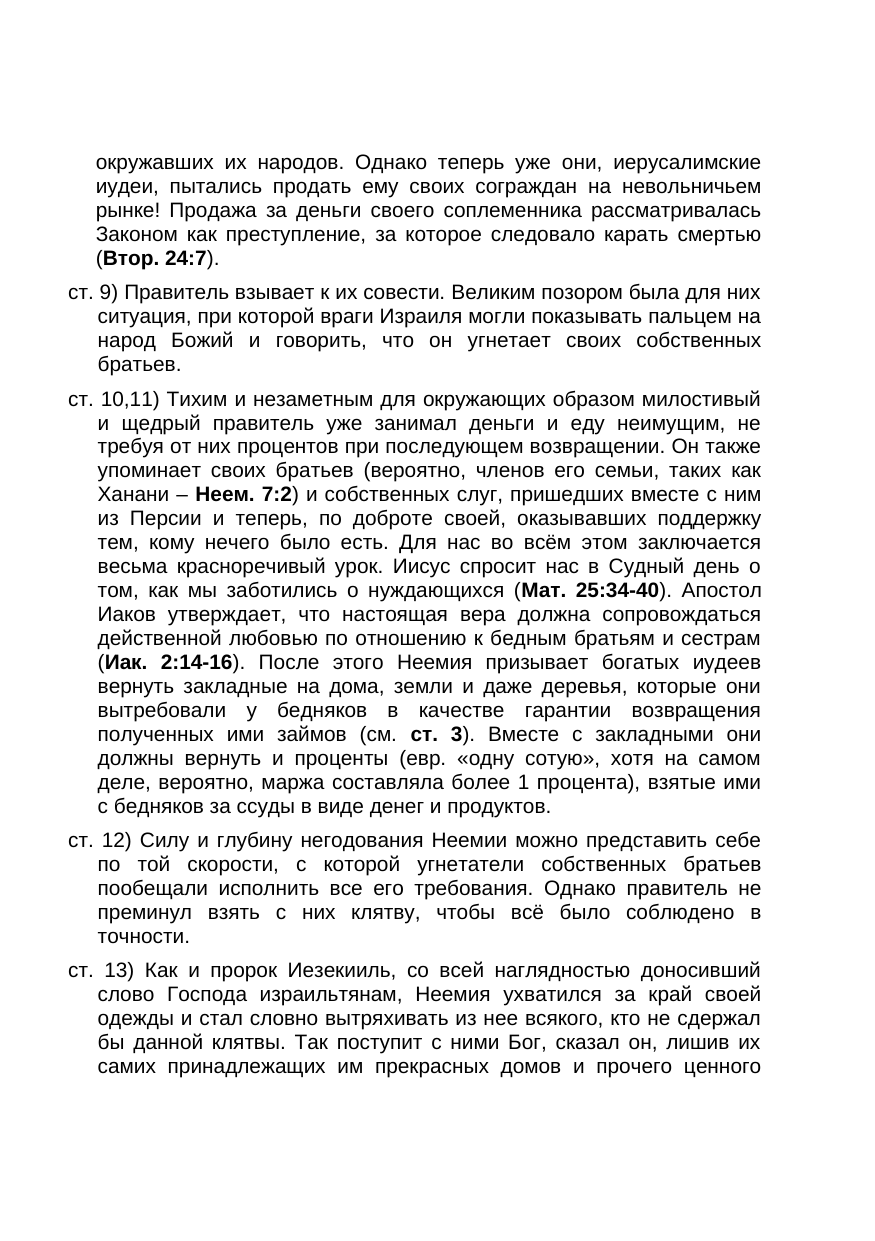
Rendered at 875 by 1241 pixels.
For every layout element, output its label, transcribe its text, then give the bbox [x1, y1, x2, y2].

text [68, 958, 762, 1078]
text ст. 12) Силу и глубину негодования Неемии можно представить себе по той скорости, с которой угнетатели собственных братьев пообещали исполнить все его требования. Однако правитель не преминул взять с них клятву, чтобы всё было соблюдено в точности. [68, 828, 762, 948]
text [96, 150, 762, 270]
text ст. 9) Правитель взывает к их совести. Великим позором была для них ситуация, при которой враги Израиля могли показывать пальцем на народ Божий и говорить, что он угнетает своих собственных братьев. [68, 280, 762, 376]
text ст. 10,11) Тихим и незаметным для окружающих образом милостивый и щедрый правитель уже занимал деньги и еду неимущим, не требуя от них процентов при последующем возвращении. Он также упоминает своих братьев (вероятно, членов его семьи, таких как Ханани – Неем. 7:2) и собственных слуг, пришедших вместе с ним из Персии и теперь, по доброте своей, оказывавших поддержку тем, кому нечего было есть. Для нас во всём этом заключается весьма красноречивый урок. Иисус спросит нас в Судный день о том, как мы заботились о нуждающихся (Мат. 25:34-40). Апостол Иаков утверждает, что настоящая вера должна сопровождаться действенной любовью по отношению к бедным братьям и сестрам (Иак. 2:14-16). После этого Неемия призывает богатых иудеев вернуть закладные на дома, земли и даже деревья, которые они вытребовали у бедняков в качестве гарантии возвращения полученных ими займов (см. ст. 3). Вместе с закладными они должны вернуть и проценты (евр. «одну сотую», хотя на самом деле, вероятно, маржа составляла более 1 процента), взятые ими с бедняков за ссуды в виде денег и продуктов. [68, 386, 762, 818]
